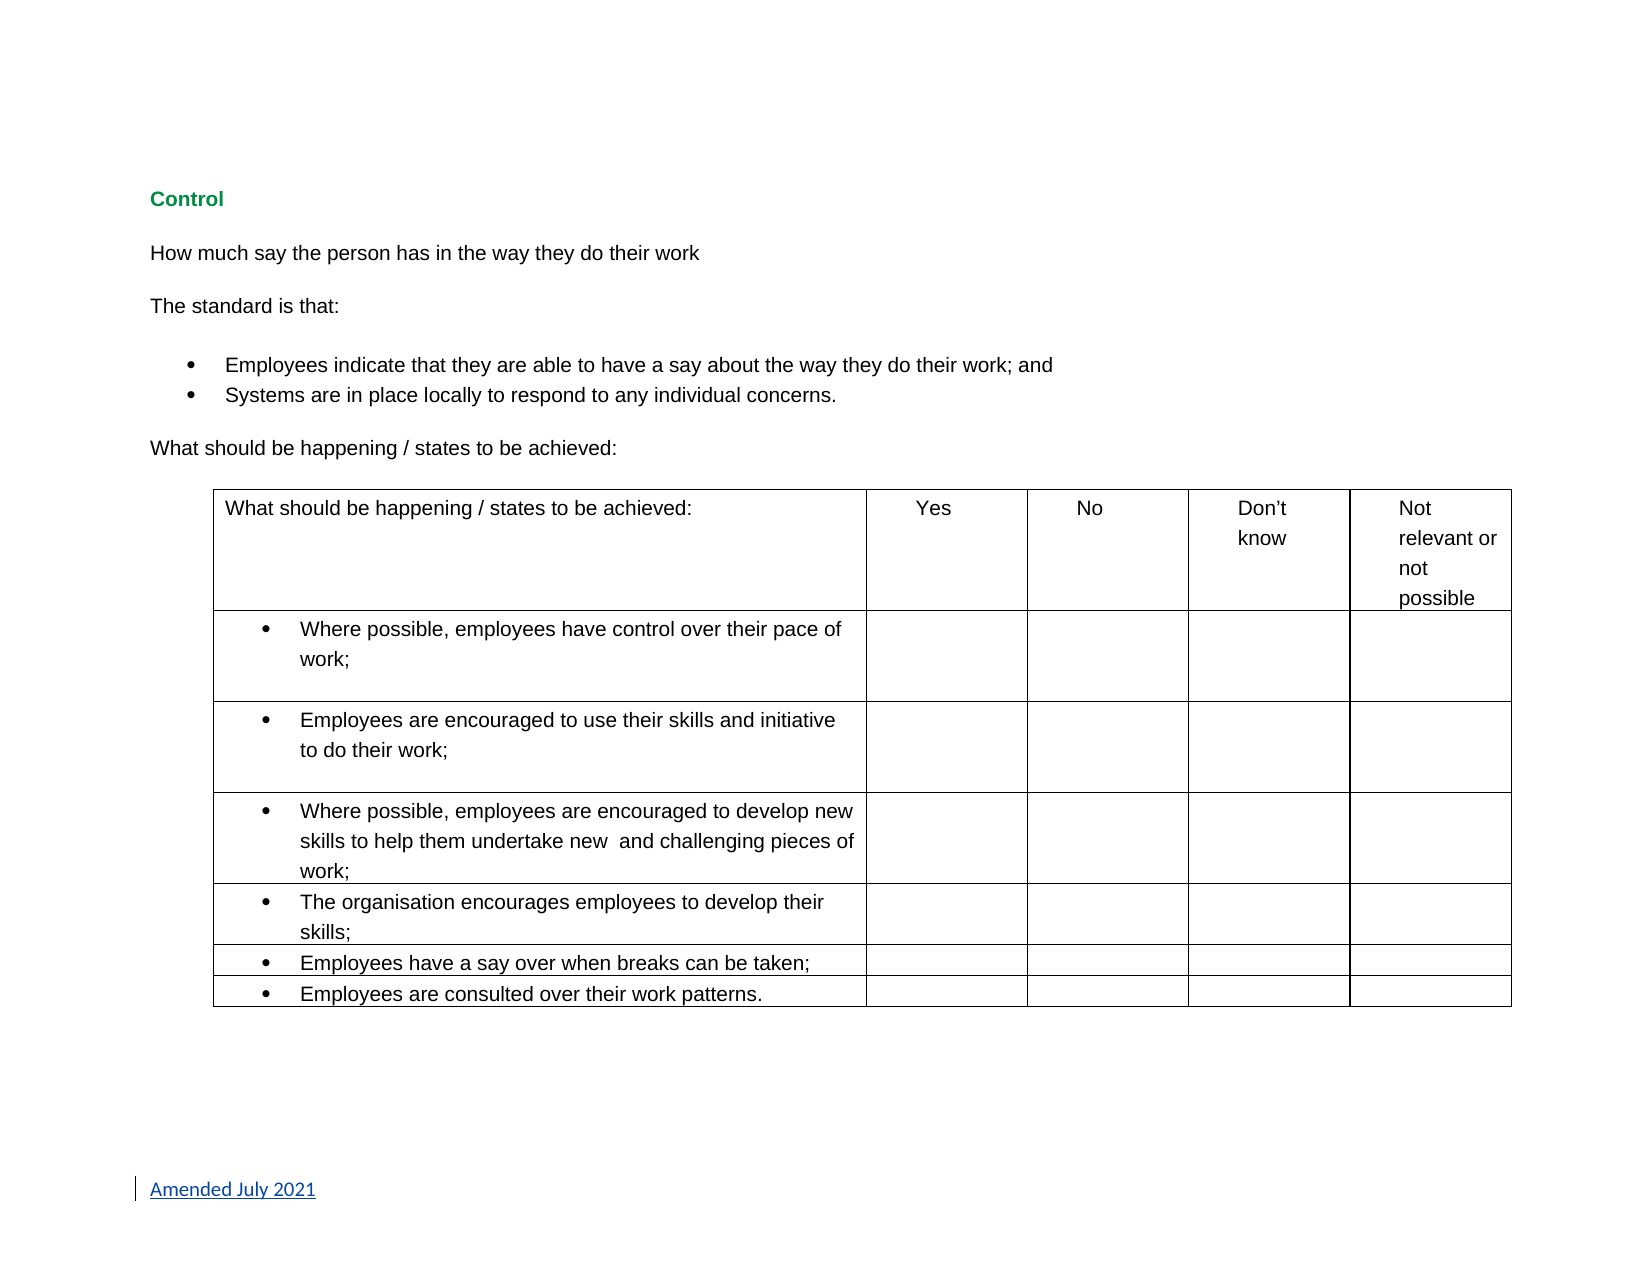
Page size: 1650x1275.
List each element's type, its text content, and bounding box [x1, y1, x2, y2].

table_header Yes [867, 490, 1027, 610]
table_cell Employees are consulted over their work patterns. [214, 976, 866, 1006]
table_cell [867, 976, 1027, 1006]
table_cell [867, 945, 1027, 975]
table_cell [1189, 884, 1349, 944]
table_cell [867, 793, 1027, 883]
table_cell [1189, 945, 1349, 975]
table_cell [1189, 976, 1349, 1006]
list Employees indicate that they are able to have a say about the way they do their work; and [187, 347, 1500, 377]
table_cell Where possible, employees are encouraged to develop new skills to help them undertake new and challenging pieces of work; [214, 793, 866, 883]
table_cell [1028, 945, 1188, 975]
table_cell [1189, 702, 1349, 792]
table_cell The organisation encourages employees to develop their skills; [214, 884, 866, 944]
subtitle Control [150, 187, 1500, 211]
text What should be happening / states to be achieved: [150, 436, 1500, 460]
table_cell [1028, 884, 1188, 944]
text How much say the person has in the way they do their work [150, 240, 1500, 264]
table_cell Where possible, employees have control over their pace of work; [214, 611, 866, 701]
table_cell [1351, 702, 1511, 792]
table_cell [1189, 793, 1349, 883]
table_cell [1351, 884, 1511, 944]
table_header Don’t know [1189, 490, 1349, 610]
list Systems are in place locally to respond to any individual concerns. [187, 377, 1500, 407]
table_cell Employees are encouraged to use their skills and initiative to do their work; [214, 702, 866, 792]
table_cell [867, 702, 1027, 792]
text The standard is that: [150, 293, 1500, 317]
table_cell [1028, 702, 1188, 792]
table_cell [1351, 611, 1511, 701]
table_cell [1351, 945, 1511, 975]
table_cell Employees have a say over when breaks can be taken; [214, 945, 866, 975]
table_cell [1189, 611, 1349, 701]
table_header Not relevant or not possible [1351, 490, 1511, 610]
table_cell [867, 884, 1027, 944]
table_cell [867, 611, 1027, 701]
table_cell [1028, 611, 1188, 701]
table_header No [1028, 490, 1188, 610]
table_cell [1028, 793, 1188, 883]
table_cell [1351, 976, 1511, 1006]
table_cell [1351, 793, 1511, 883]
table_cell [1028, 976, 1188, 1006]
table_header What should be happening / states to be achieved: [214, 490, 866, 610]
